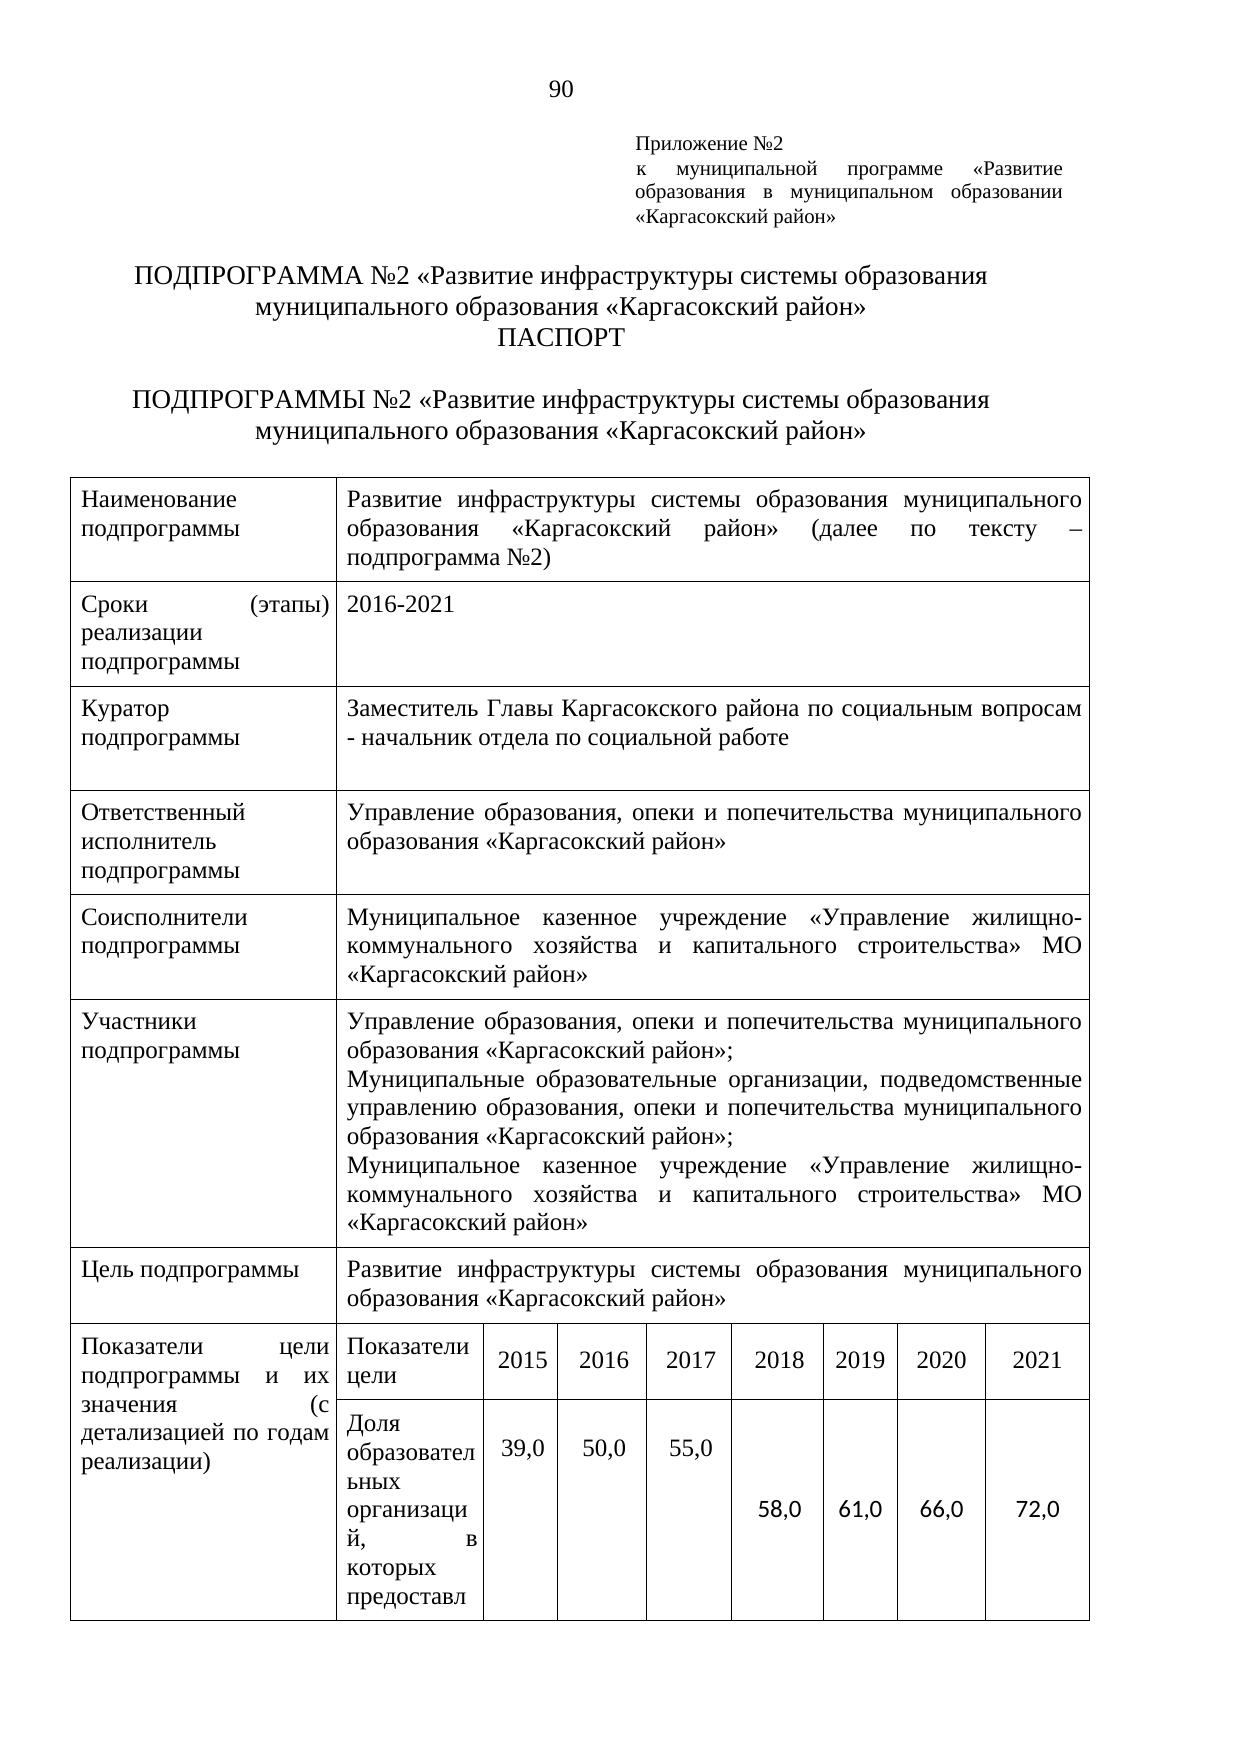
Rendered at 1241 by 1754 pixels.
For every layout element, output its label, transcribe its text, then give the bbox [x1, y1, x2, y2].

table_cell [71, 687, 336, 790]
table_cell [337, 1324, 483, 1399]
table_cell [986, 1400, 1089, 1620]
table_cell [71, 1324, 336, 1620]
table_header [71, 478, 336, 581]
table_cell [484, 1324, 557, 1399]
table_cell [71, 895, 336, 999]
text к муниципальной программе «Развитие образования в муниципальном образовании «Каргасокский район» [635, 155, 1063, 228]
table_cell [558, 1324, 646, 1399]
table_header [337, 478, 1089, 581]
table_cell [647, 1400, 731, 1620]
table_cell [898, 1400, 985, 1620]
text ПАСПОРТ [59, 321, 1063, 352]
text ПОДПРОГРАММЫ №2 «Развитие инфраструктуры системы образования муниципального образования «Каргасокский район» [59, 383, 1063, 446]
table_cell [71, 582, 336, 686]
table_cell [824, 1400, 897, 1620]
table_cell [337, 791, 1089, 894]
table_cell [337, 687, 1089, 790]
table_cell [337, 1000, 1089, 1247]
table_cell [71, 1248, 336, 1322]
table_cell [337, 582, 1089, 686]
text ПОДПРОГРАММА №2 «Развитие инфраструктуры системы образования муниципального образования «Каргасокский район» [59, 259, 1063, 321]
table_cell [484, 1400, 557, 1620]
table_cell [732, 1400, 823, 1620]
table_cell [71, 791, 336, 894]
text Приложение №2 [59, 131, 1063, 155]
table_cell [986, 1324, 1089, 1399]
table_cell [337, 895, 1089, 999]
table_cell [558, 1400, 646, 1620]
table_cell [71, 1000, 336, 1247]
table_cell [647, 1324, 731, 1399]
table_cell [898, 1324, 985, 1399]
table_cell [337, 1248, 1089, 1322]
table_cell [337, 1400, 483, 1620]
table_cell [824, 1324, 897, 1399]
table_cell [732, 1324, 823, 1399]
